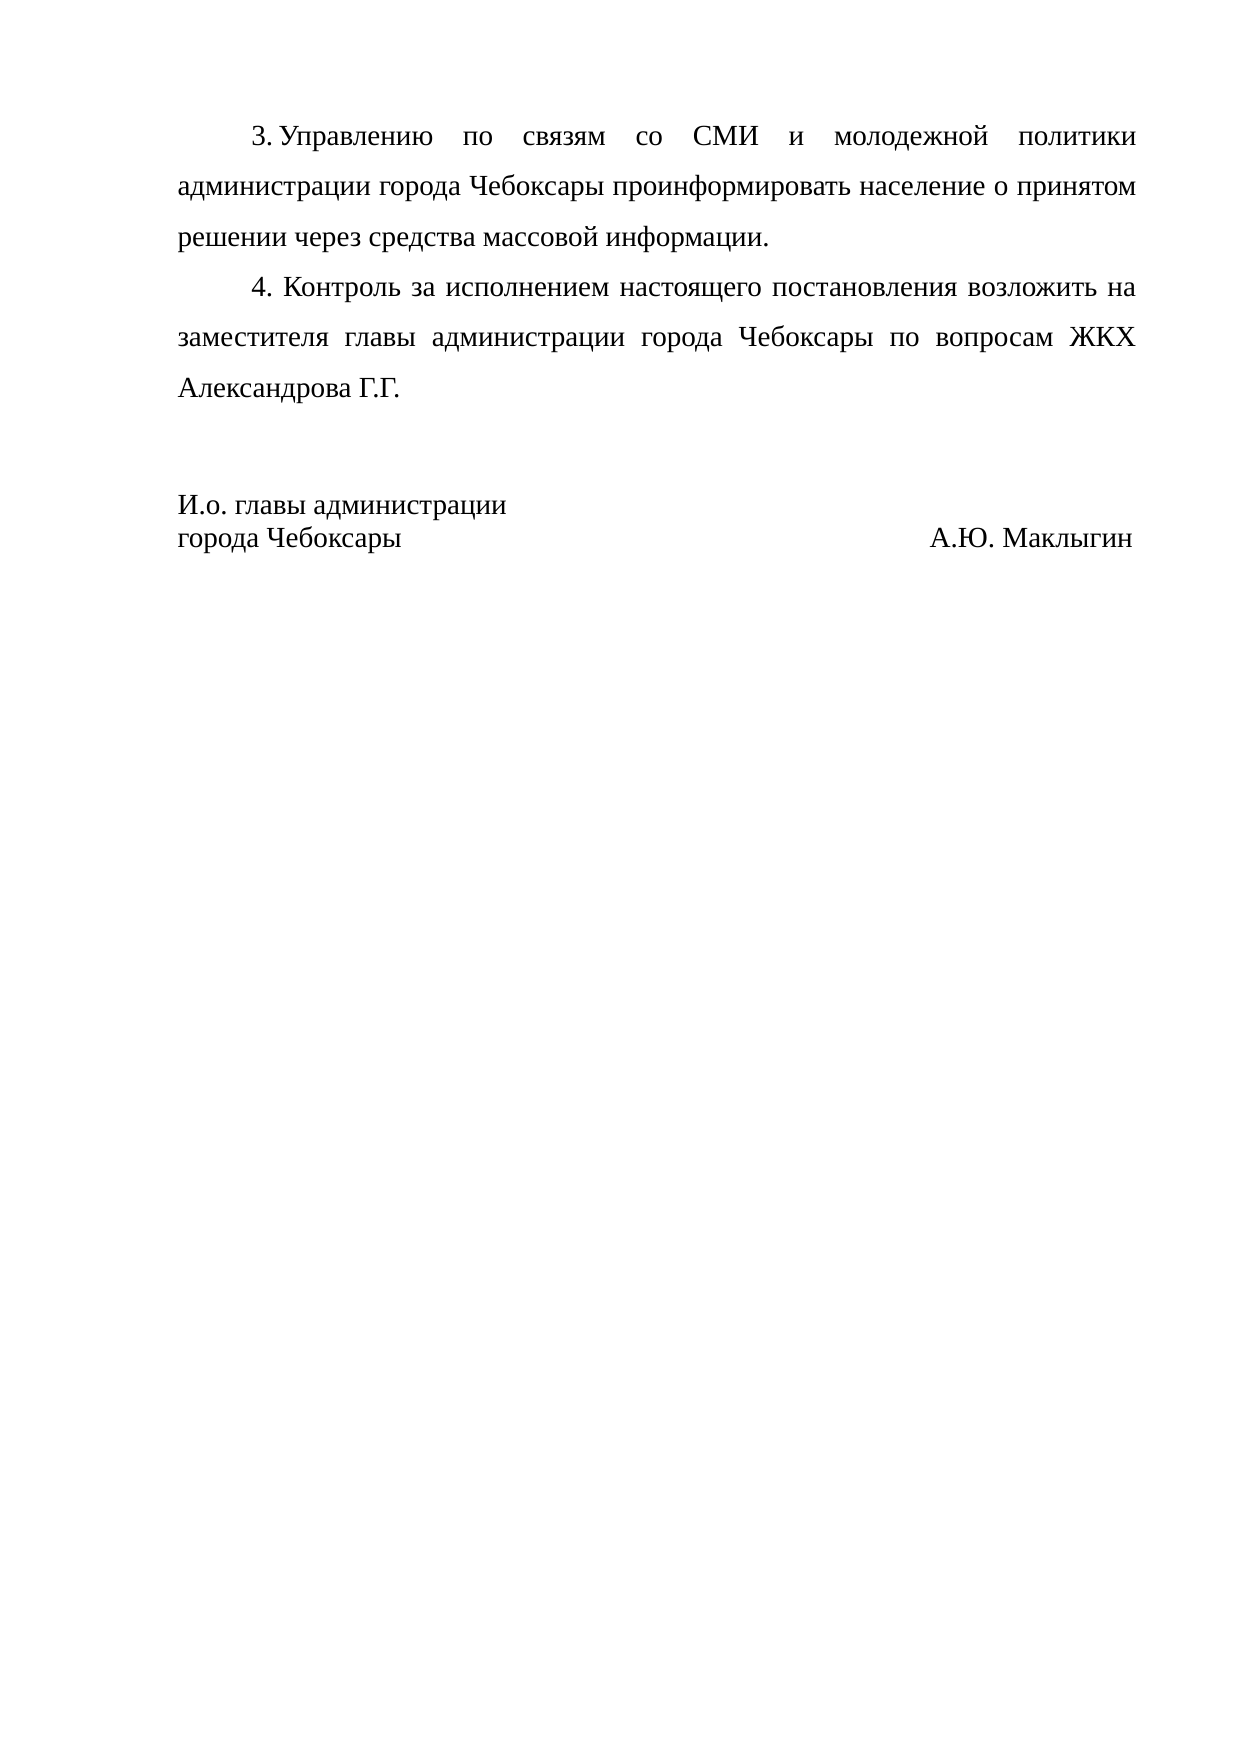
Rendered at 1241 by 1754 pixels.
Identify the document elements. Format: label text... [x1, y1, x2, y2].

text 3. Управлению по связям со СМИ и молодежной политики администрации города Чебоксары проинформировать население о принятом решении через средства массовой информации. [177, 118, 1137, 252]
text 4. Контроль за исполнением настоящего постановления возложить на заместителя главы администрации города Чебоксары по вопросам ЖКХ Александрова Г.Г. [177, 269, 1137, 403]
text города Чебоксары А.Ю. Маклыгин [177, 521, 1137, 554]
text И.о. главы администрации [177, 487, 1137, 521]
